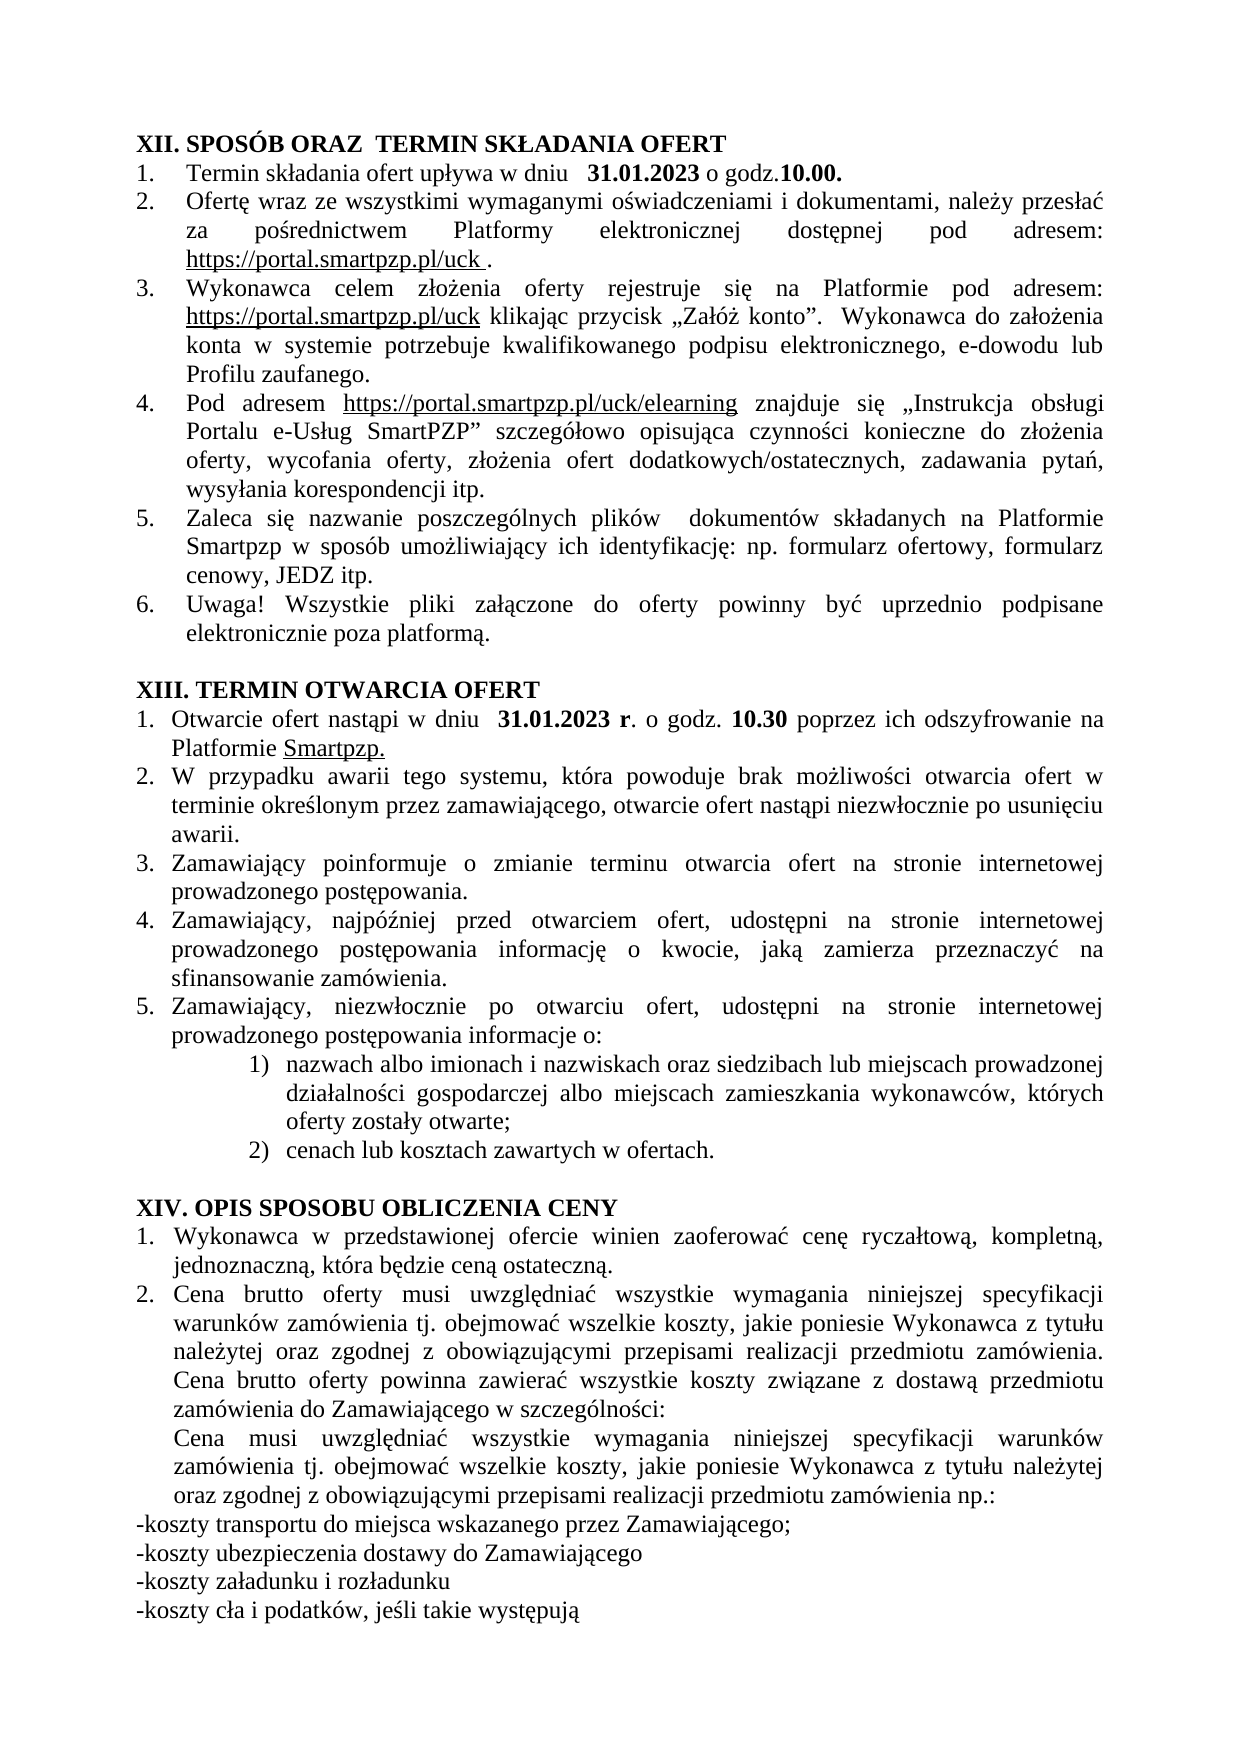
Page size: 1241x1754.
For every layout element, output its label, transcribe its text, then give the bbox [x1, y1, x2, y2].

list Wykonawca w przedstawionej ofercie winien zaoferować cenę ryczałtową, kompletną, jednoznaczną, która będzie ceną ostateczną. [136, 1221, 1104, 1279]
list Cena musi uwzględniać wszystkie wymagania niniejszej specyfikacji warunków zamówienia tj. obejmować wszelkie koszty, jakie poniesie Wykonawca z tytułu należytej oraz zgodnej z obowiązującymi przepisami realizacji przedmiotu zamówienia np.: [173, 1423, 1104, 1509]
list Termin składania ofert upływa w dniu 31.01.2023 o godz.10.00. [136, 158, 1104, 186]
text -koszty załadunku i rozładunku [136, 1566, 1104, 1595]
list Wykonawca celem złożenia oferty rejestruje się na Platformie pod adresem: https://portal.smartpzp.pl/uck klikając przycisk „Załóż konto”. Wykonawca do założenia konta w systemie potrzebuje kwalifikowanego podpisu elektronicznego, e-dowodu lub Profilu zaufanego. [136, 273, 1104, 388]
list cenach lub kosztach zawartych w ofertach. [248, 1135, 1104, 1164]
list Ofertę wraz ze wszystkimi wymaganymi oświadczeniami i dokumentami, należy przesłać za pośrednictwem Platformy elektronicznej dostępnej pod adresem: https://portal.smartpzp.pl/uck . [136, 186, 1104, 273]
list Zaleca się nazwanie poszczególnych plików dokumentów składanych na Platformie Smartpzp w sposób umożliwiający ich identyfikację: np. formularz ofertowy, formularz cenowy, JEDZ itp. [136, 503, 1104, 589]
list W przypadku awarii tego systemu, która powoduje brak możliwości otwarcia ofert w terminie określonym przez zamawiającego, otwarcie ofert nastąpi niezwłocznie po usunięciu awarii. [136, 761, 1104, 848]
list nazwach albo imionach i nazwiskach oraz siedzibach lub miejscach prowadzonej działalności gospodarczej albo miejscach zamieszkania wykonawców, których oferty zostały otwarte; [248, 1049, 1104, 1135]
text -koszty ubezpieczenia dostawy do Zamawiającego [136, 1538, 1104, 1566]
list Otwarcie ofert nastąpi w dniu 31.01.2023 r. o godz. 10.30 poprzez ich odszyfrowanie na Platformie Smartpzp. [136, 704, 1104, 761]
text -koszty transportu do miejsca wskazanego przez Zamawiającego; [136, 1509, 1104, 1538]
list Zamawiający poinformuje o zmianie terminu otwarcia ofert na stronie internetowej prowadzonego postępowania. [136, 848, 1104, 905]
text XII. SPOSÓB ORAZ TERMIN SKŁADANIA OFERT [136, 129, 1104, 158]
text XIII. TERMIN OTWARCIA OFERT [136, 675, 1104, 704]
list Pod adresem https://portal.smartpzp.pl/uck/elearning znajduje się „Instrukcja obsługi Portalu e-Usług SmartPZP” szczegółowo opisująca czynności konieczne do złożenia oferty, wycofania oferty, złożenia ofert dodatkowych/ostatecznych, zadawania pytań, wysyłania korespondencji itp. [136, 388, 1104, 503]
text -koszty cła i podatków, jeśli takie występują [136, 1595, 1104, 1624]
list Zamawiający, niezwłocznie po otwarciu ofert, udostępni na stronie internetowej prowadzonego postępowania informacje o: [136, 991, 1104, 1049]
list Uwaga! Wszystkie pliki załączone do oferty powinny być uprzednio podpisane elektronicznie poza platformą. [136, 589, 1104, 646]
list Zamawiający, najpóźniej przed otwarciem ofert, udostępni na stronie internetowej prowadzonego postępowania informację o kwocie, jaką zamierza przeznaczyć na sfinansowanie zamówienia. [136, 905, 1104, 991]
list Cena brutto oferty musi uwzględniać wszystkie wymagania niniejszej specyfikacji warunków zamówienia tj. obejmować wszelkie koszty, jakie poniesie Wykonawca z tytułu należytej oraz zgodnej z obowiązującymi przepisami realizacji przedmiotu zamówienia. Cena brutto oferty powinna zawierać wszystkie koszty związane z dostawą przedmiotu zamówienia do Zamawiającego w szczególności: [136, 1279, 1104, 1423]
text XIV. OPIS SPOSOBU OBLICZENIA CENY [136, 1193, 1104, 1221]
